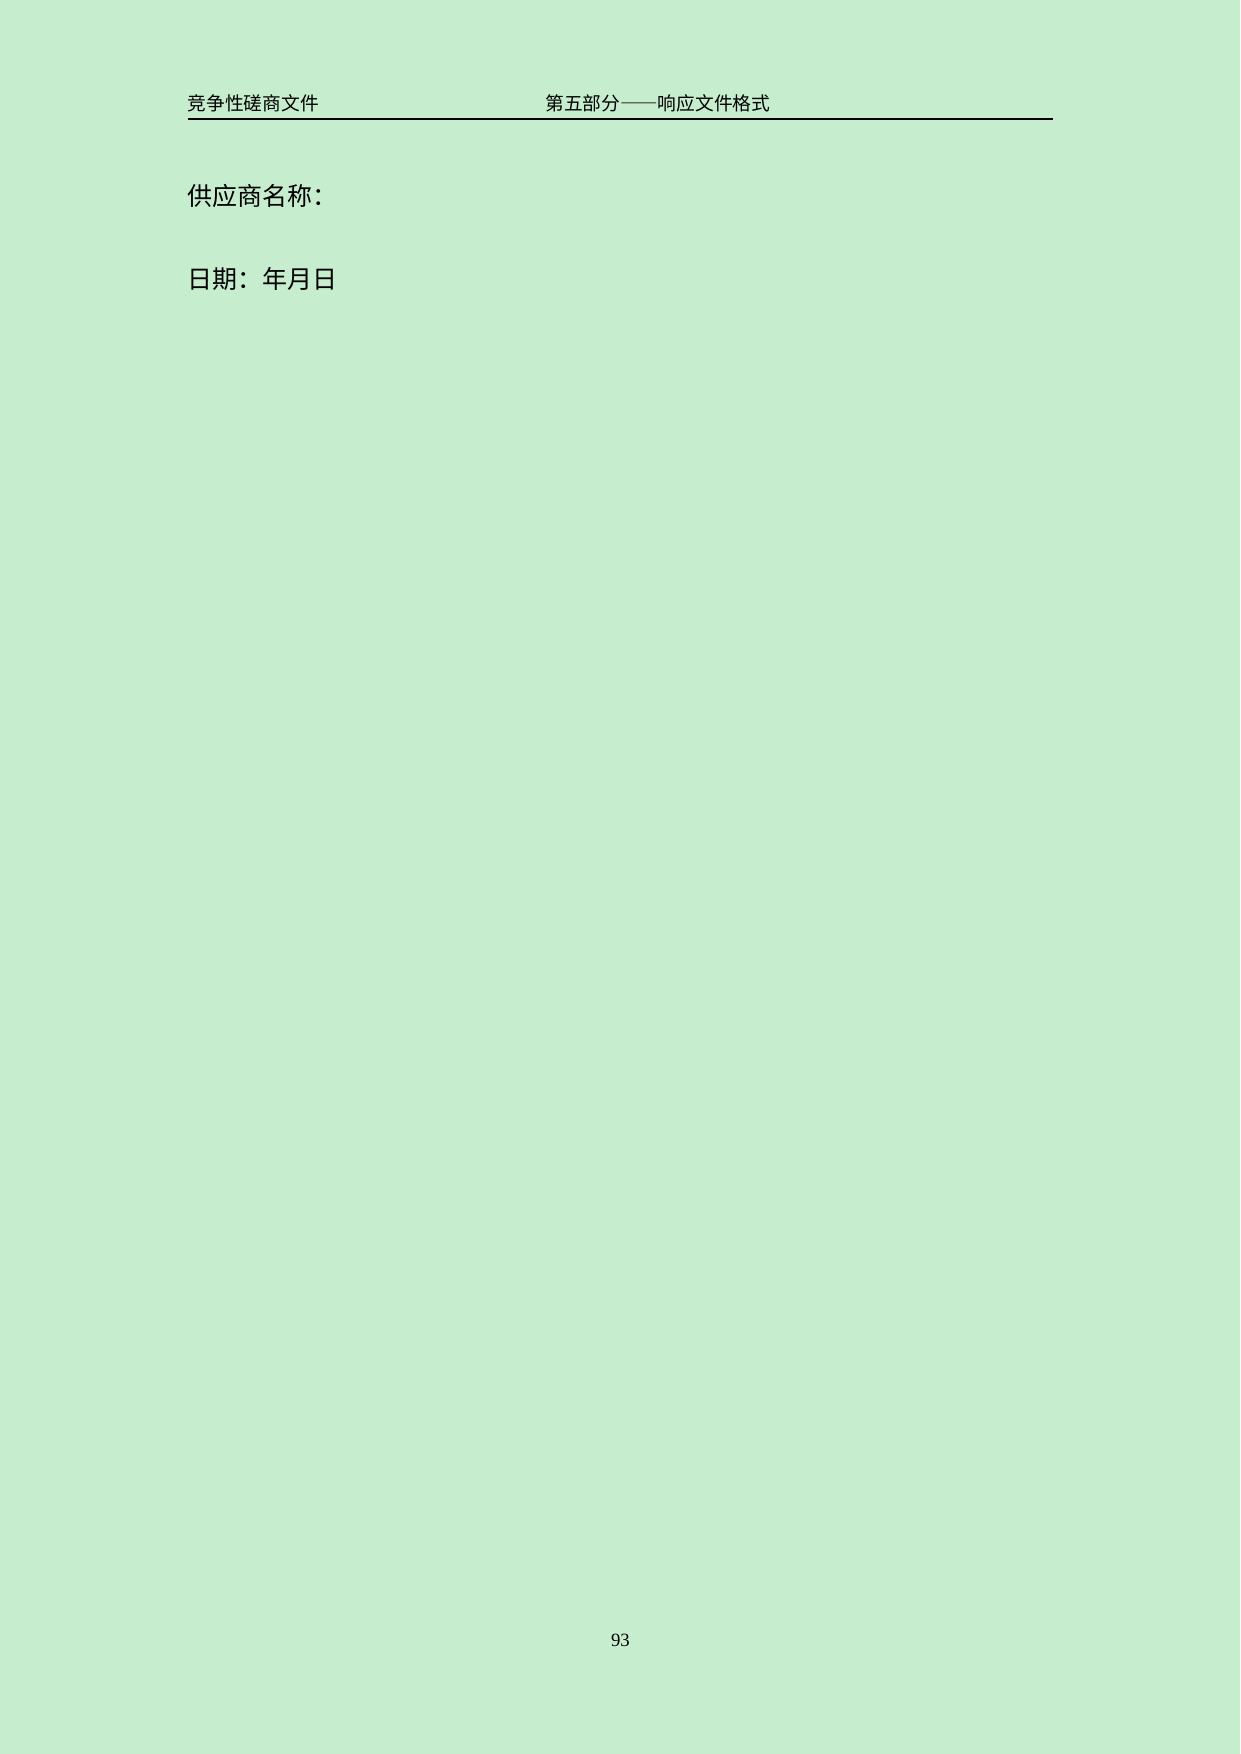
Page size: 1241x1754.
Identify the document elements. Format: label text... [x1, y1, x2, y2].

text 日期：年月日 [187, 245, 1053, 310]
text 供应商名称： [187, 162, 1053, 227]
